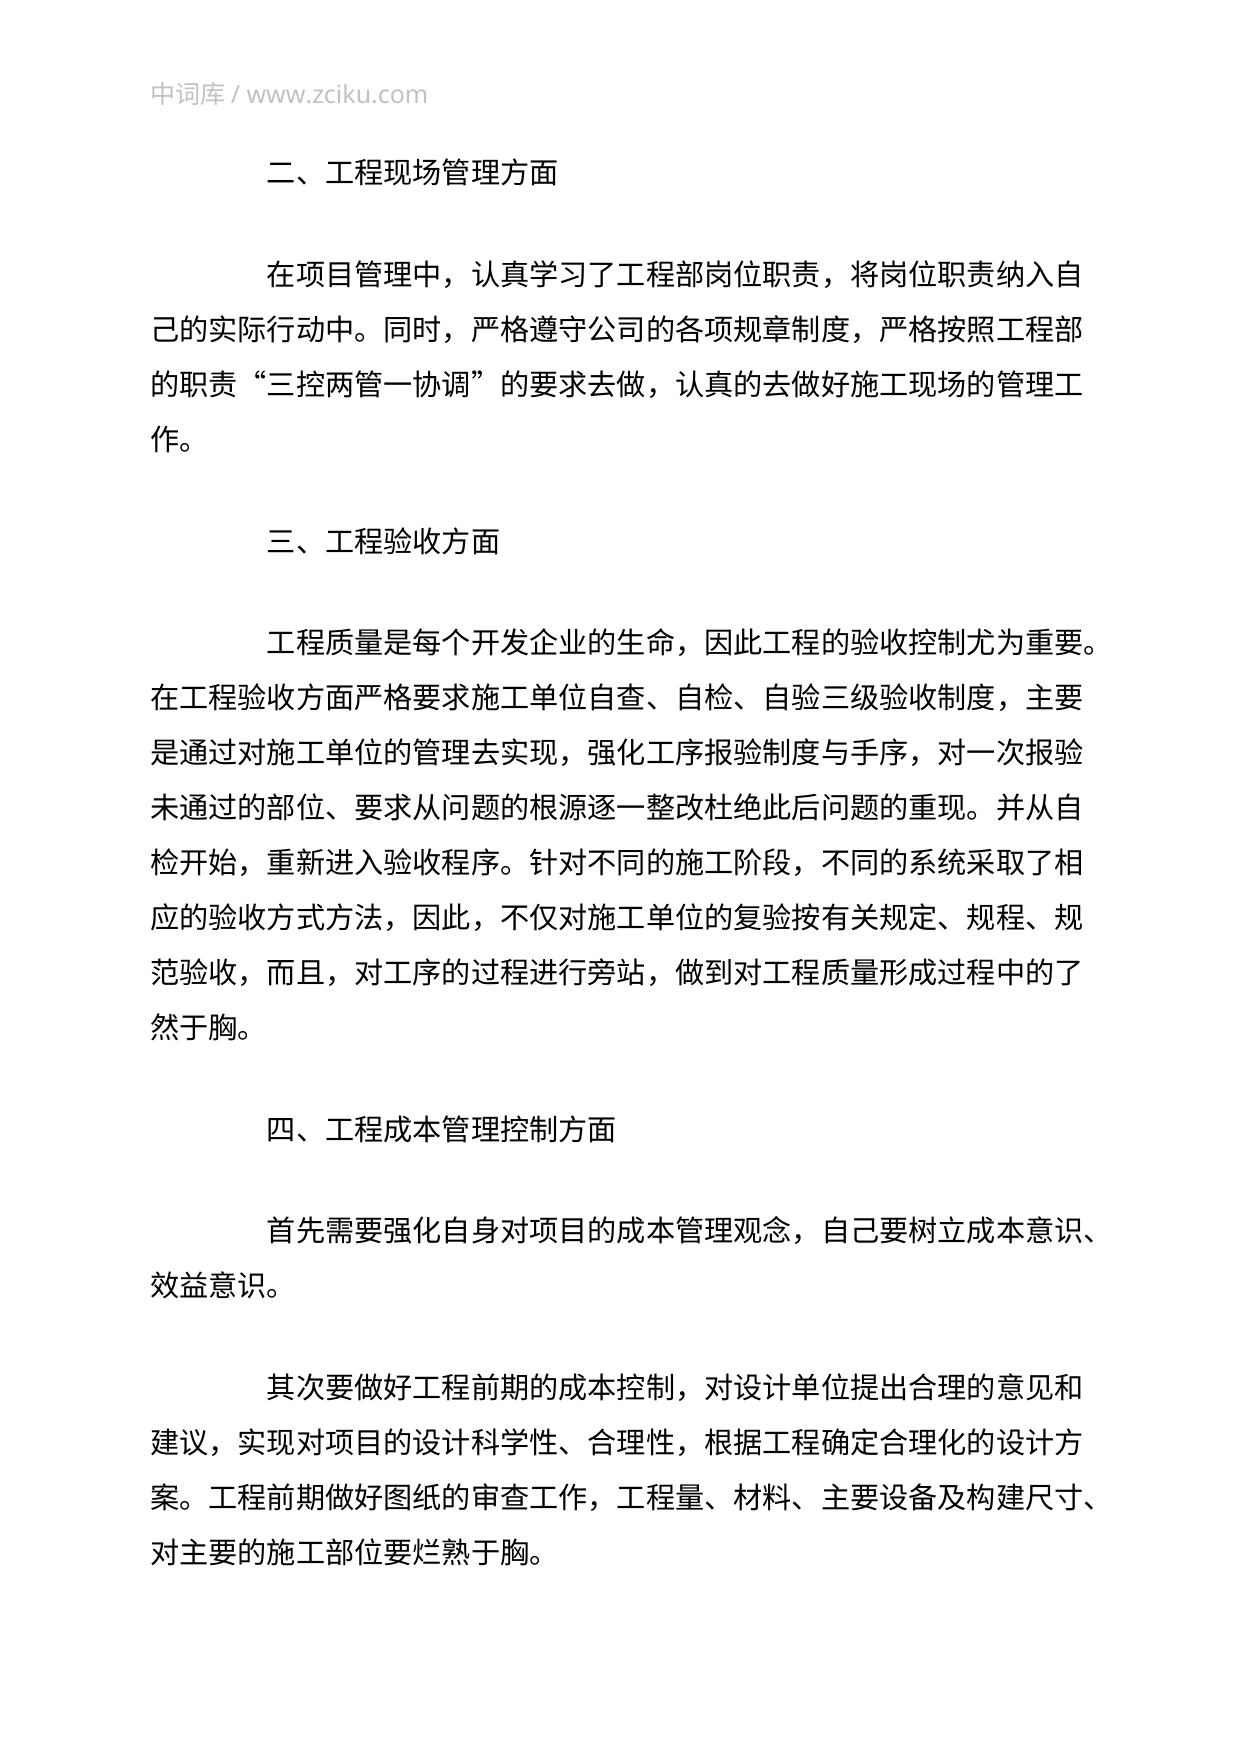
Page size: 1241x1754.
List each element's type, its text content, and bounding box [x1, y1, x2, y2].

text 四、工程成本管理控制方面 [150, 1106, 1090, 1148]
text 二、工程现场管理方面 [150, 150, 1090, 192]
text 其次要做好工程前期的成本控制，对设计单位提出合理的意见和建议，实现对项目的设计科学性、合理性，根据工程确定合理化的设计方案。工程前期做好图纸的审查工作，工程量、材料、主要设备及构建尺寸、对主要的施工部位要烂熟于胸。 [150, 1364, 1090, 1571]
text 在项目管理中，认真学习了工程部岗位职责，将岗位职责纳入自己的实际行动中。同时，严格遵守公司的各项规章制度，严格按照工程部的职责“三控两管一协调”的要求去做，认真的去做好施工现场的管理工作。 [150, 252, 1090, 459]
text 工程质量是每个开发企业的生命，因此工程的验收控制尤为重要。在工程验收方面严格要求施工单位自查、自检、自验三级验收制度，主要是通过对施工单位的管理去实现，强化工序报验制度与手序，对一次报验未通过的部位、要求从问题的根源逐一整改杜绝此后问题的重现。并从自检开始，重新进入验收程序。针对不同的施工阶段，不同的系统采取了相应的验收方式方法，因此，不仅对施工单位的复验按有关规定、规程、规范验收，而且，对工序的过程进行旁站，做到对工程质量形成过程中的了然于胸。 [150, 620, 1090, 1047]
text 三、工程验收方面 [150, 518, 1090, 561]
text 首先需要强化自身对项目的成本管理观念，自己要树立成本意识、效益意识。 [150, 1208, 1090, 1305]
